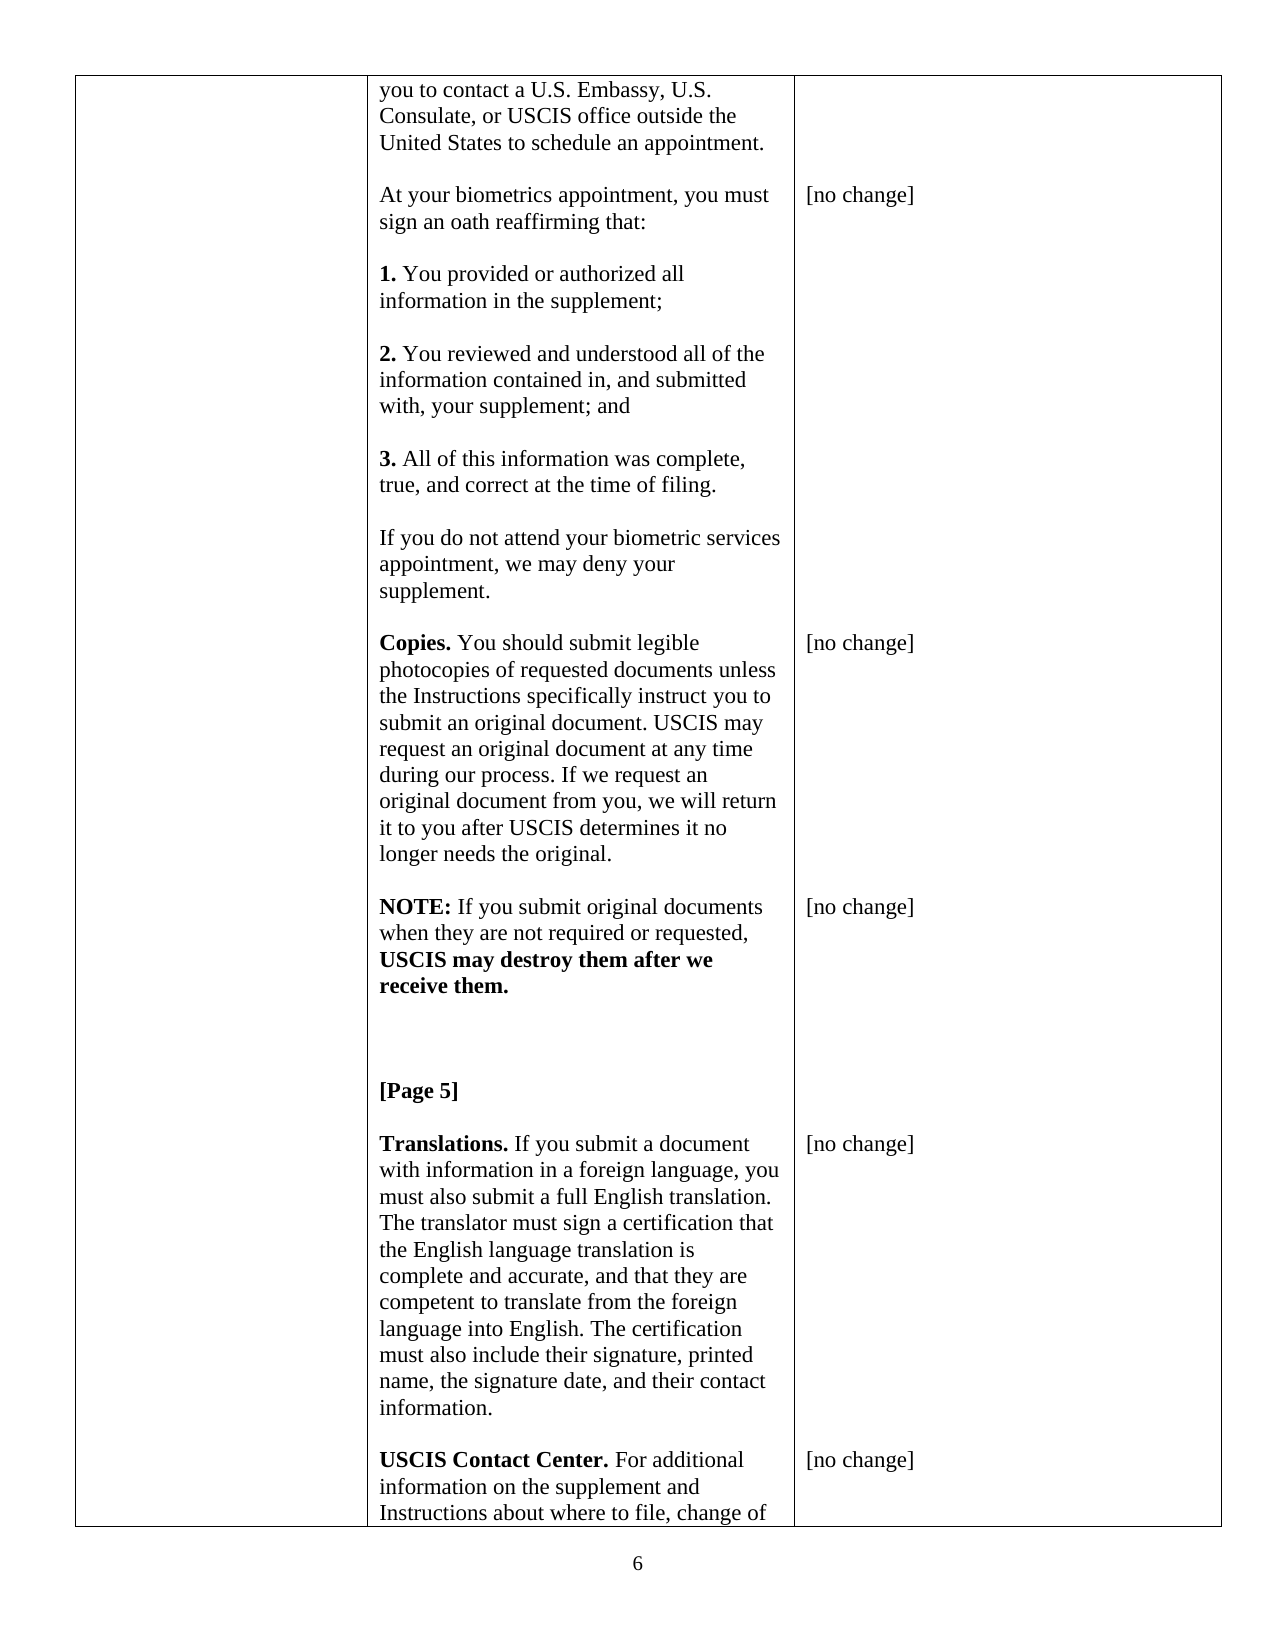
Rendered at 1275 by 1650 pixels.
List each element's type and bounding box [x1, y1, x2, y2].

table_cell [76, 76, 367, 1526]
table_cell [368, 76, 794, 1526]
table_cell [795, 76, 1221, 1526]
